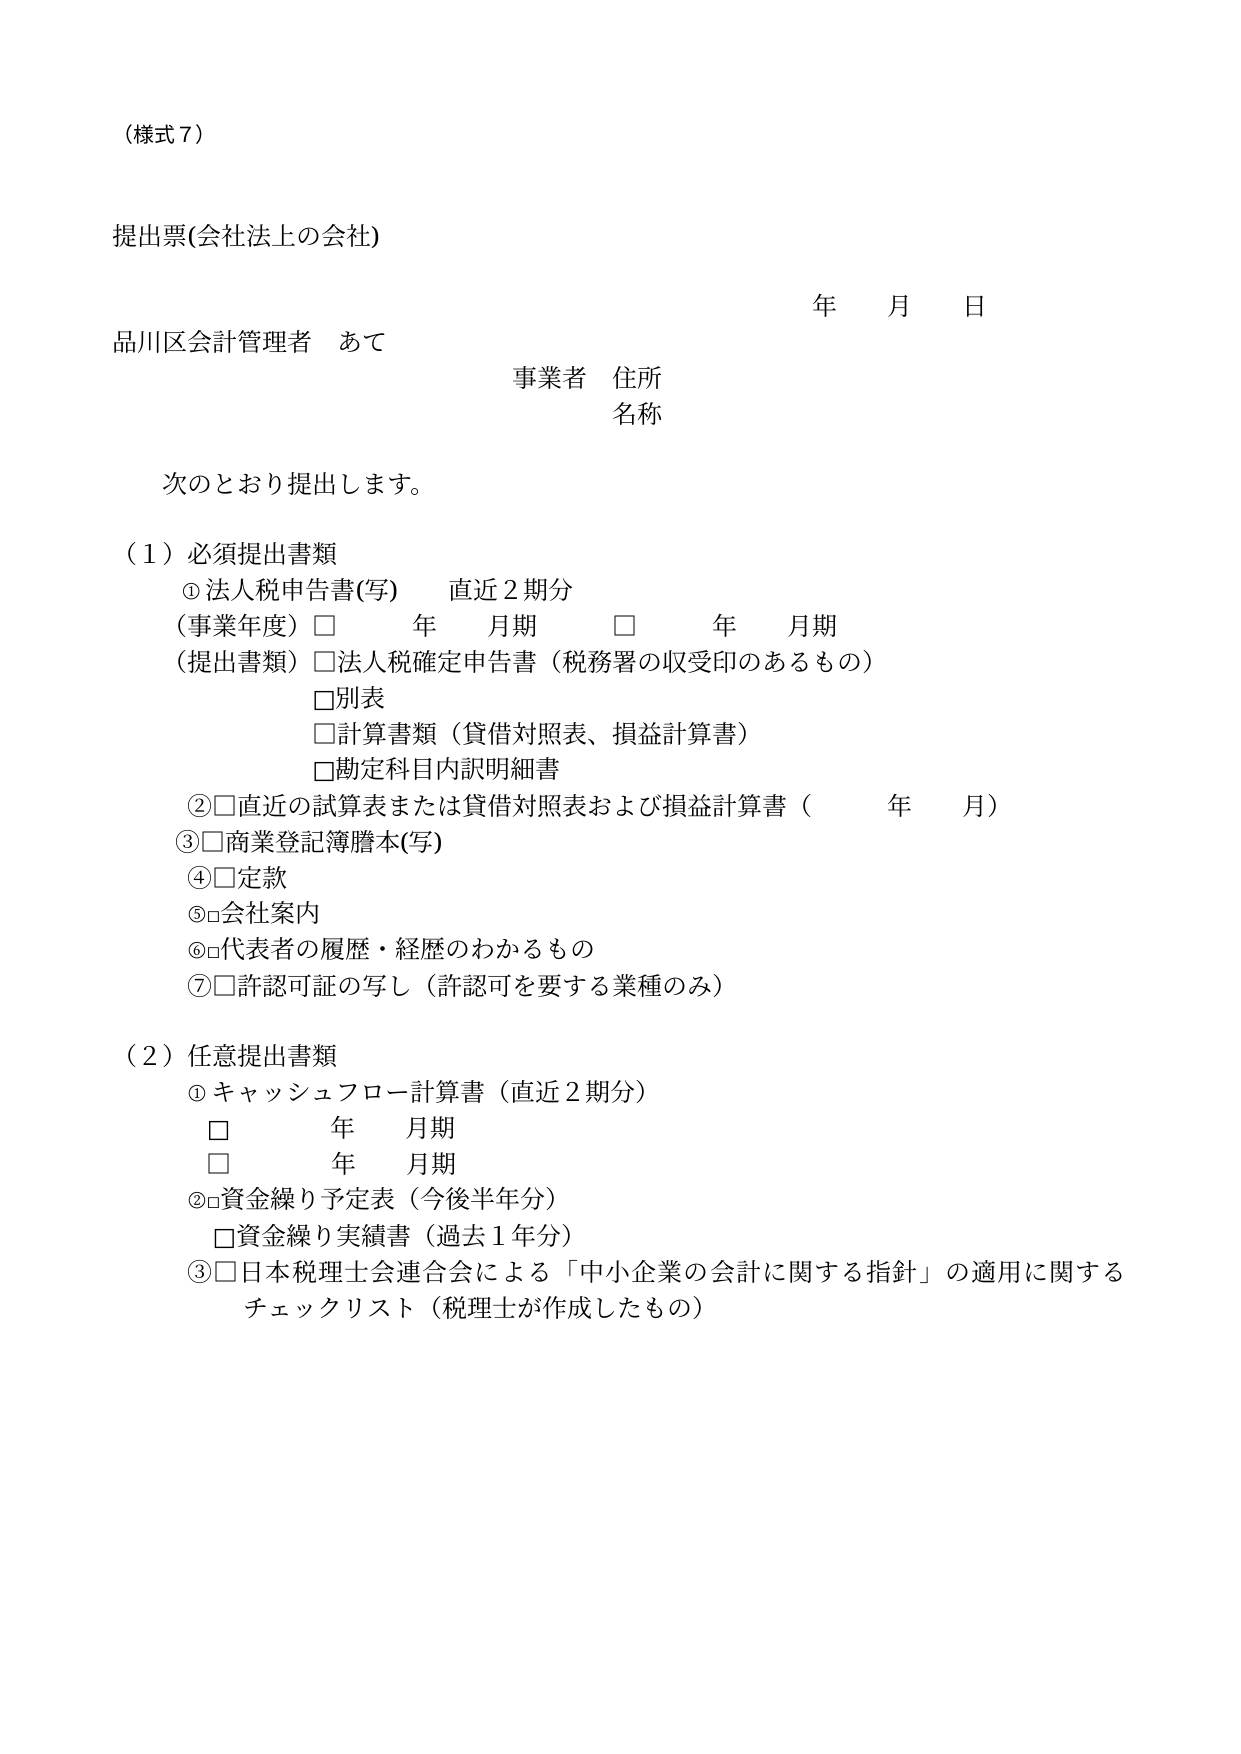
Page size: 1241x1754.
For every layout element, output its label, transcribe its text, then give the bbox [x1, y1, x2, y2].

text 品川区会計管理者 あて [112, 322, 1128, 358]
text □勘定科目内訳明細書 [187, 750, 1161, 786]
text □計算書類（貸借対照表、損益計算書） [162, 714, 1161, 750]
text □ 年 月期 [169, 1108, 1161, 1144]
text （事業年度）□ 年 月期 □ 年 月期 [112, 606, 1161, 642]
text ③□商業登記簿謄本(写) [112, 822, 1161, 858]
text ⑤□会社案内 [112, 894, 1128, 930]
text （提出書類）□法人税確定申告書（税務署の収受印のあるもの） [162, 642, 1161, 678]
text 名称 [112, 394, 1128, 430]
text 提出票(会社法上の会社) [112, 216, 1128, 252]
text □資金繰り実績書（過去１年分） [112, 1216, 1128, 1252]
text ③□日本税理士会連合会による「中小企業の会計に関する指針」の適用に関するチェックリスト（税理士が作成したもの） [112, 1252, 1128, 1324]
text □ 年 月期 [169, 1144, 1161, 1180]
text ②□直近の試算表または貸借対照表および損益計算書（ 年 月） [162, 786, 1161, 822]
text （様式７） [112, 118, 1128, 148]
text （１）必須提出書類 [112, 534, 1128, 570]
text 次のとおり提出します。 [112, 464, 1128, 500]
text （２）任意提出書類 [112, 1036, 1128, 1072]
text ④□定款 [112, 858, 1128, 894]
text ①法人税申告書(写) 直近２期分 [169, 570, 1161, 606]
text ⑦□許認可証の写し（許認可を要する業種のみ） [112, 966, 1128, 1002]
text ①キャッシュフロー計算書（直近２期分） [112, 1072, 1128, 1108]
text ②□資金繰り予定表（今後半年分） [112, 1180, 1128, 1216]
text ⑥□代表者の履歴・経歴のわかるもの [112, 930, 1128, 966]
text 事業者 住所 [112, 358, 1128, 394]
text □別表 [187, 678, 1161, 714]
text 年 月 日 [112, 287, 1128, 322]
